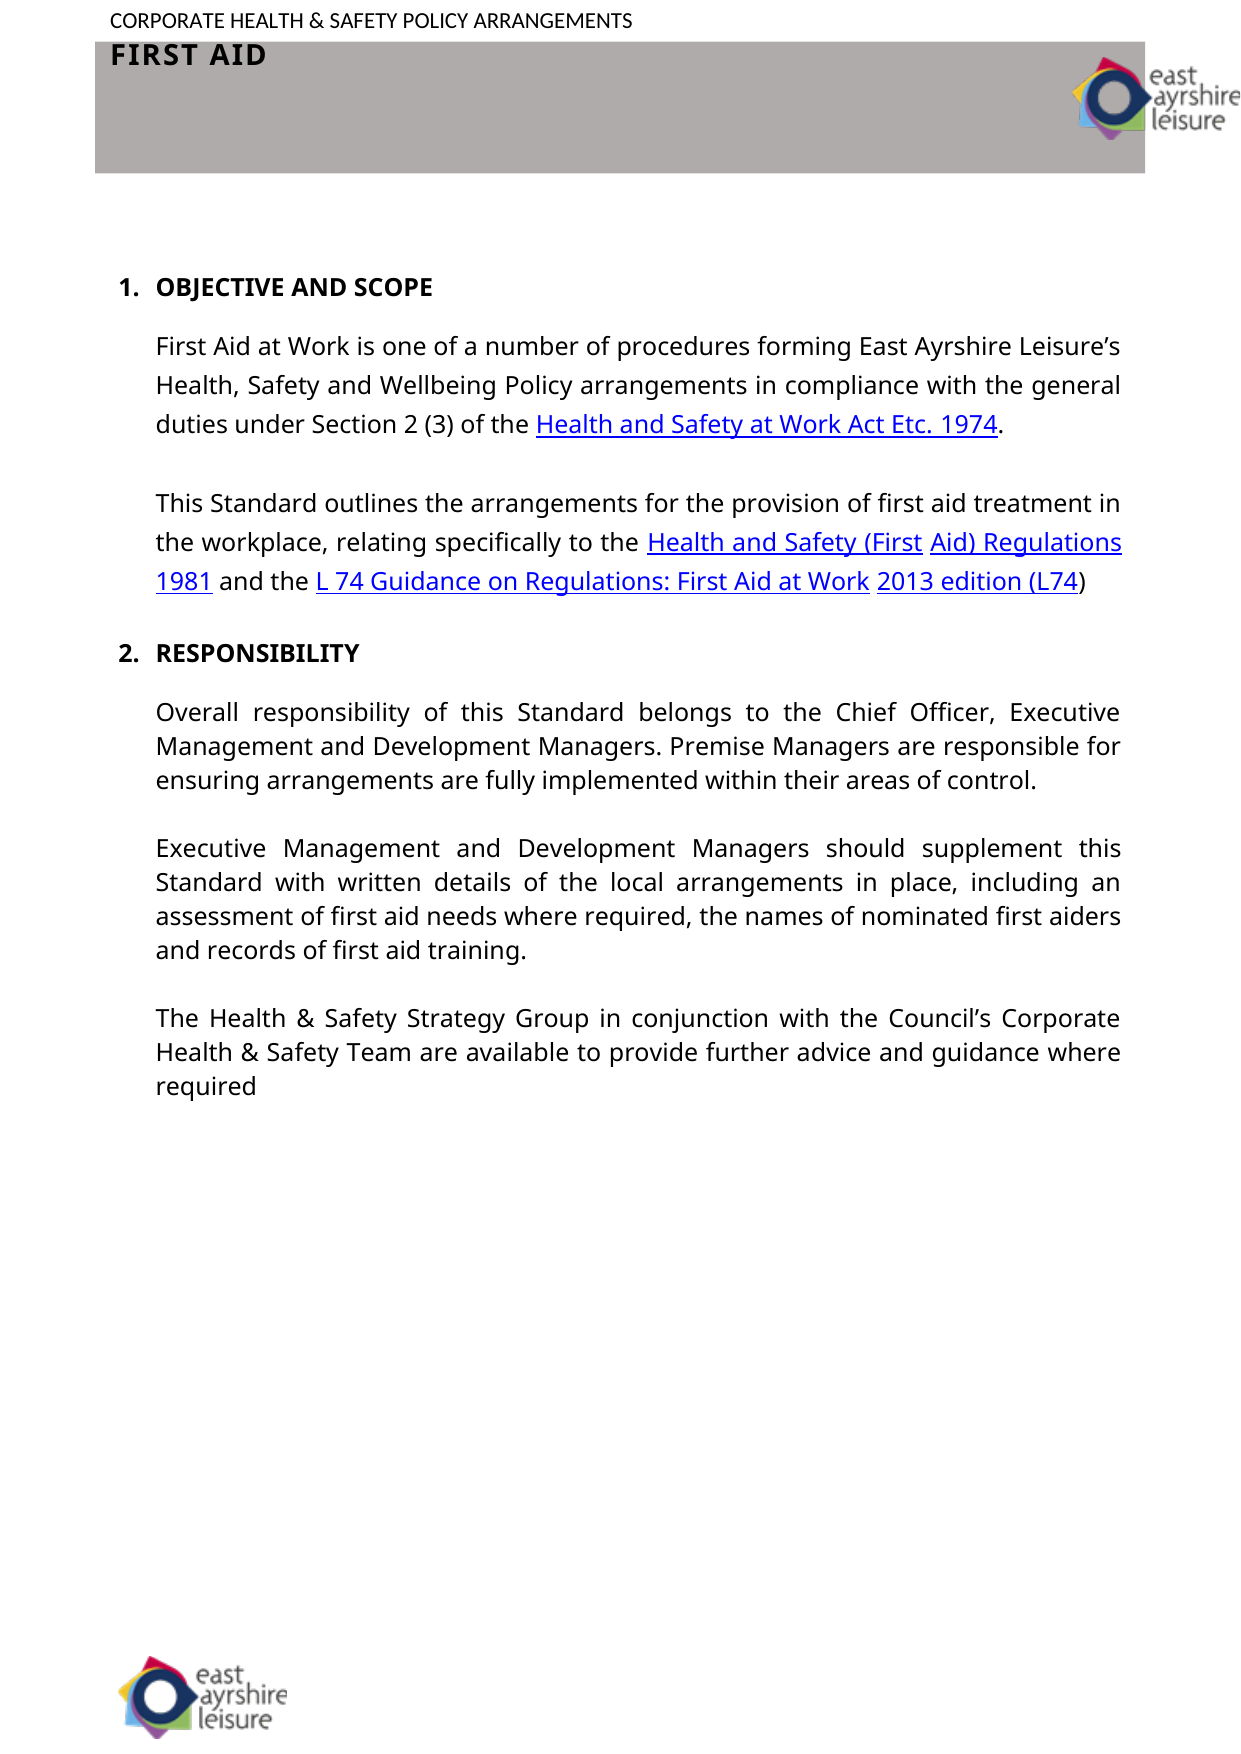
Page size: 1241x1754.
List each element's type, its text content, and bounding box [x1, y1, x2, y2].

text First Aid at Work is one of a number of procedures forming East Ayrshire Leisure’s Health, Safety and Wellbeing Policy arrangements in compliance with the general duties under Section 2 (3) of the Health and Safety at Work Act Etc. 1974. [155, 329, 1122, 441]
text The Health & Safety Strategy Group in conjunction with the Council’s Corporate Health & Safety Team are available to provide further advice and guidance where required [155, 1001, 1122, 1103]
list RESPONSIBILITY [118, 636, 1104, 669]
list OBJECTIVE AND SCOPE [118, 270, 1104, 304]
text This Standard outlines the arrangements for the provision of first aid treatment in the workplace, relating specifically to the Health and Safety (First Aid) Regulations 1981 and the L 74 Guidance on Regulations: First Aid at Work 2013 edition (L74) [155, 485, 1122, 598]
text Executive Management and Development Managers should supplement this Standard with written details of the local arrangements in place, including an assessment of first aid needs where required, the names of nominated first aiders and records of first aid training. [155, 831, 1122, 967]
text Overall responsibility of this Standard belongs to the Chief Officer, Executive Management and Development Managers. Premise Managers are responsible for ensuring arrangements are fully implemented within their areas of control. [155, 694, 1122, 796]
